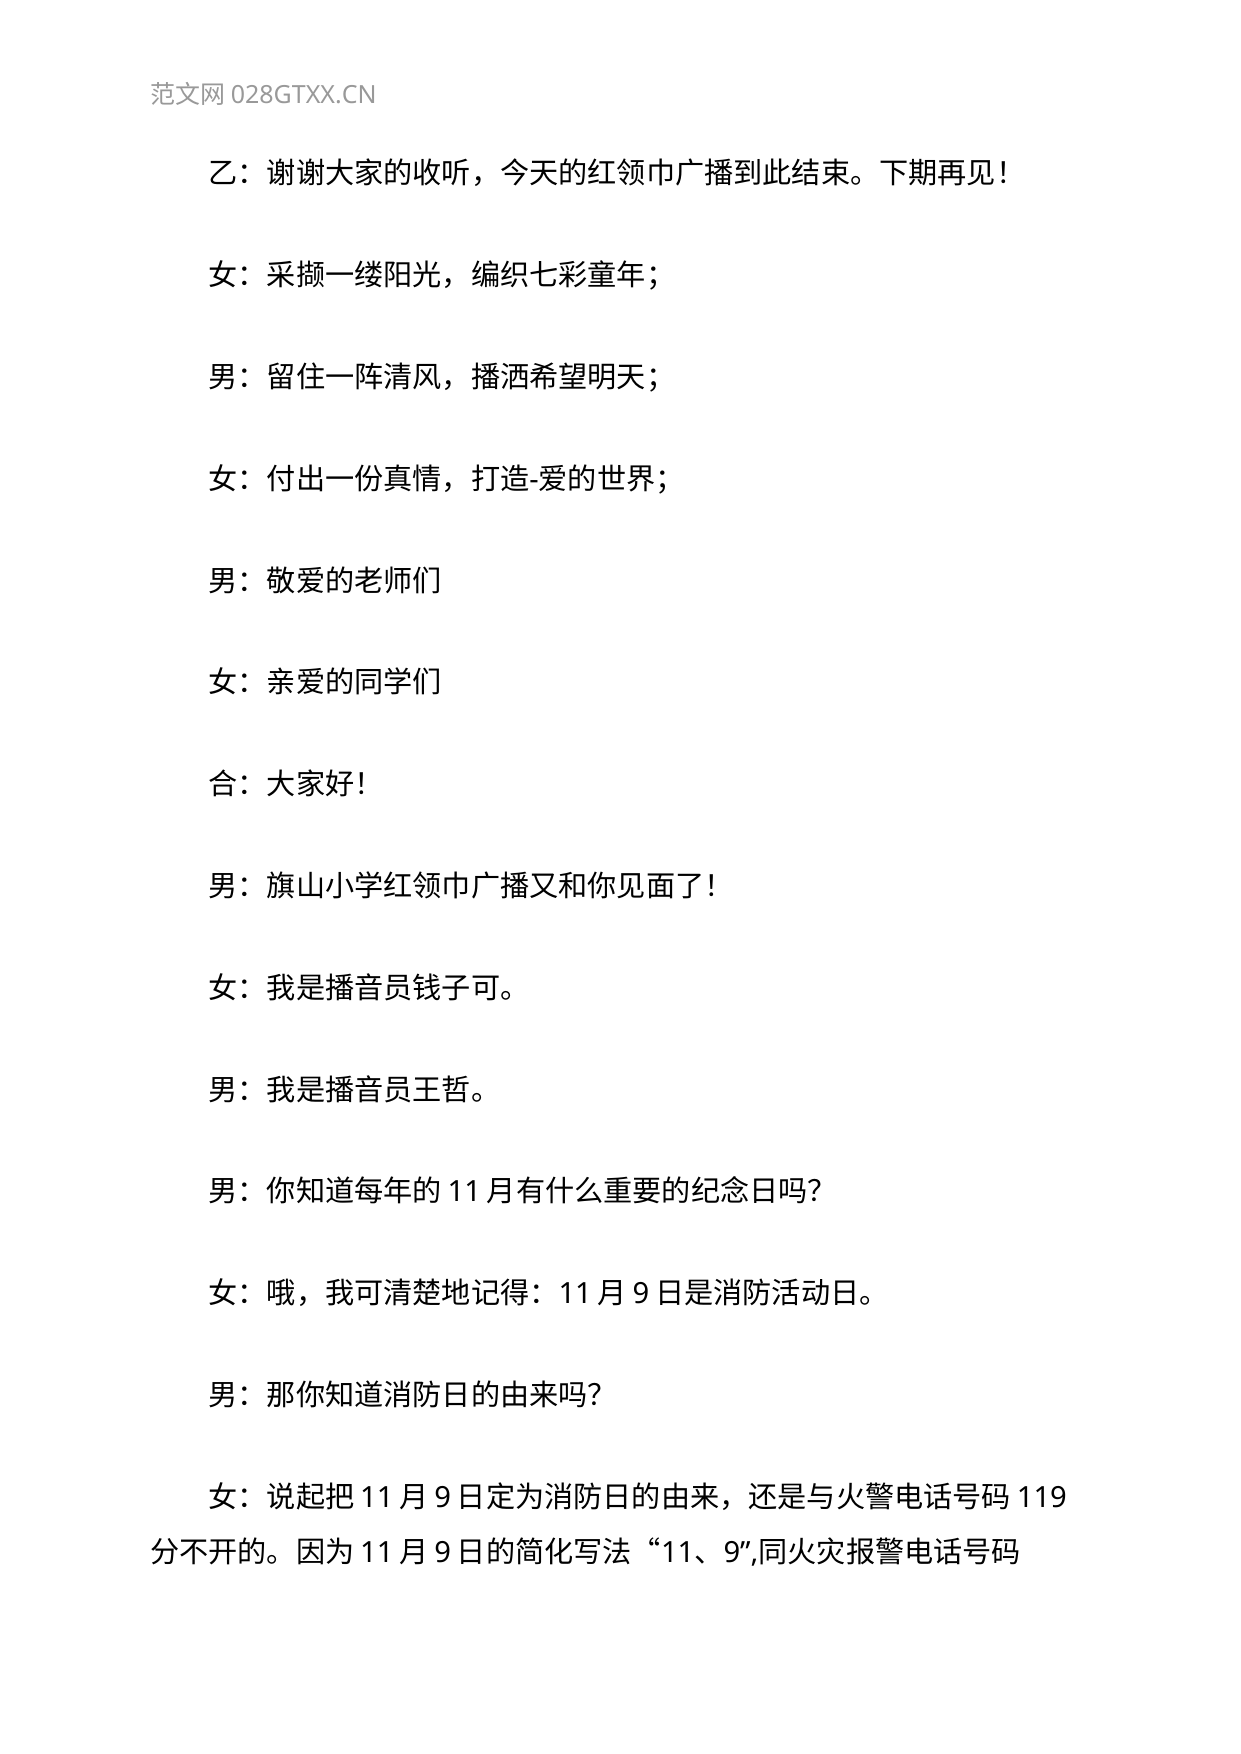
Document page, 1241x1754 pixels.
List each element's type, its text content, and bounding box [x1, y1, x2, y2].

text 女：我是播音员钱子可。 [150, 964, 1090, 1007]
text 合：大家好！ [150, 761, 1090, 803]
text 女：哦，我可清楚地记得：11月9日是消防活动日。 [150, 1270, 1090, 1312]
text 女：采撷一缕阳光，编织七彩童年； [150, 252, 1090, 294]
text 男：我是播音员王哲。 [150, 1066, 1090, 1108]
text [150, 1474, 1090, 1571]
text 男：敬爱的老师们 [150, 557, 1090, 599]
text 男：旗山小学红领巾广播又和你见面了！ [150, 863, 1090, 905]
text 女：亲爱的同学们 [150, 659, 1090, 701]
text 男：留住一阵清风，播洒希望明天； [150, 353, 1090, 396]
text 男：你知道每年的11月有什么重要的纪念日吗？ [150, 1168, 1090, 1210]
text 男：那你知道消防日的由来吗？ [150, 1372, 1090, 1414]
text 女：付出一份真情，打造-爱的世界； [150, 455, 1090, 498]
text 乙：谢谢大家的收听，今天的红领巾广播到此结束。下期再见！ [150, 150, 1090, 192]
